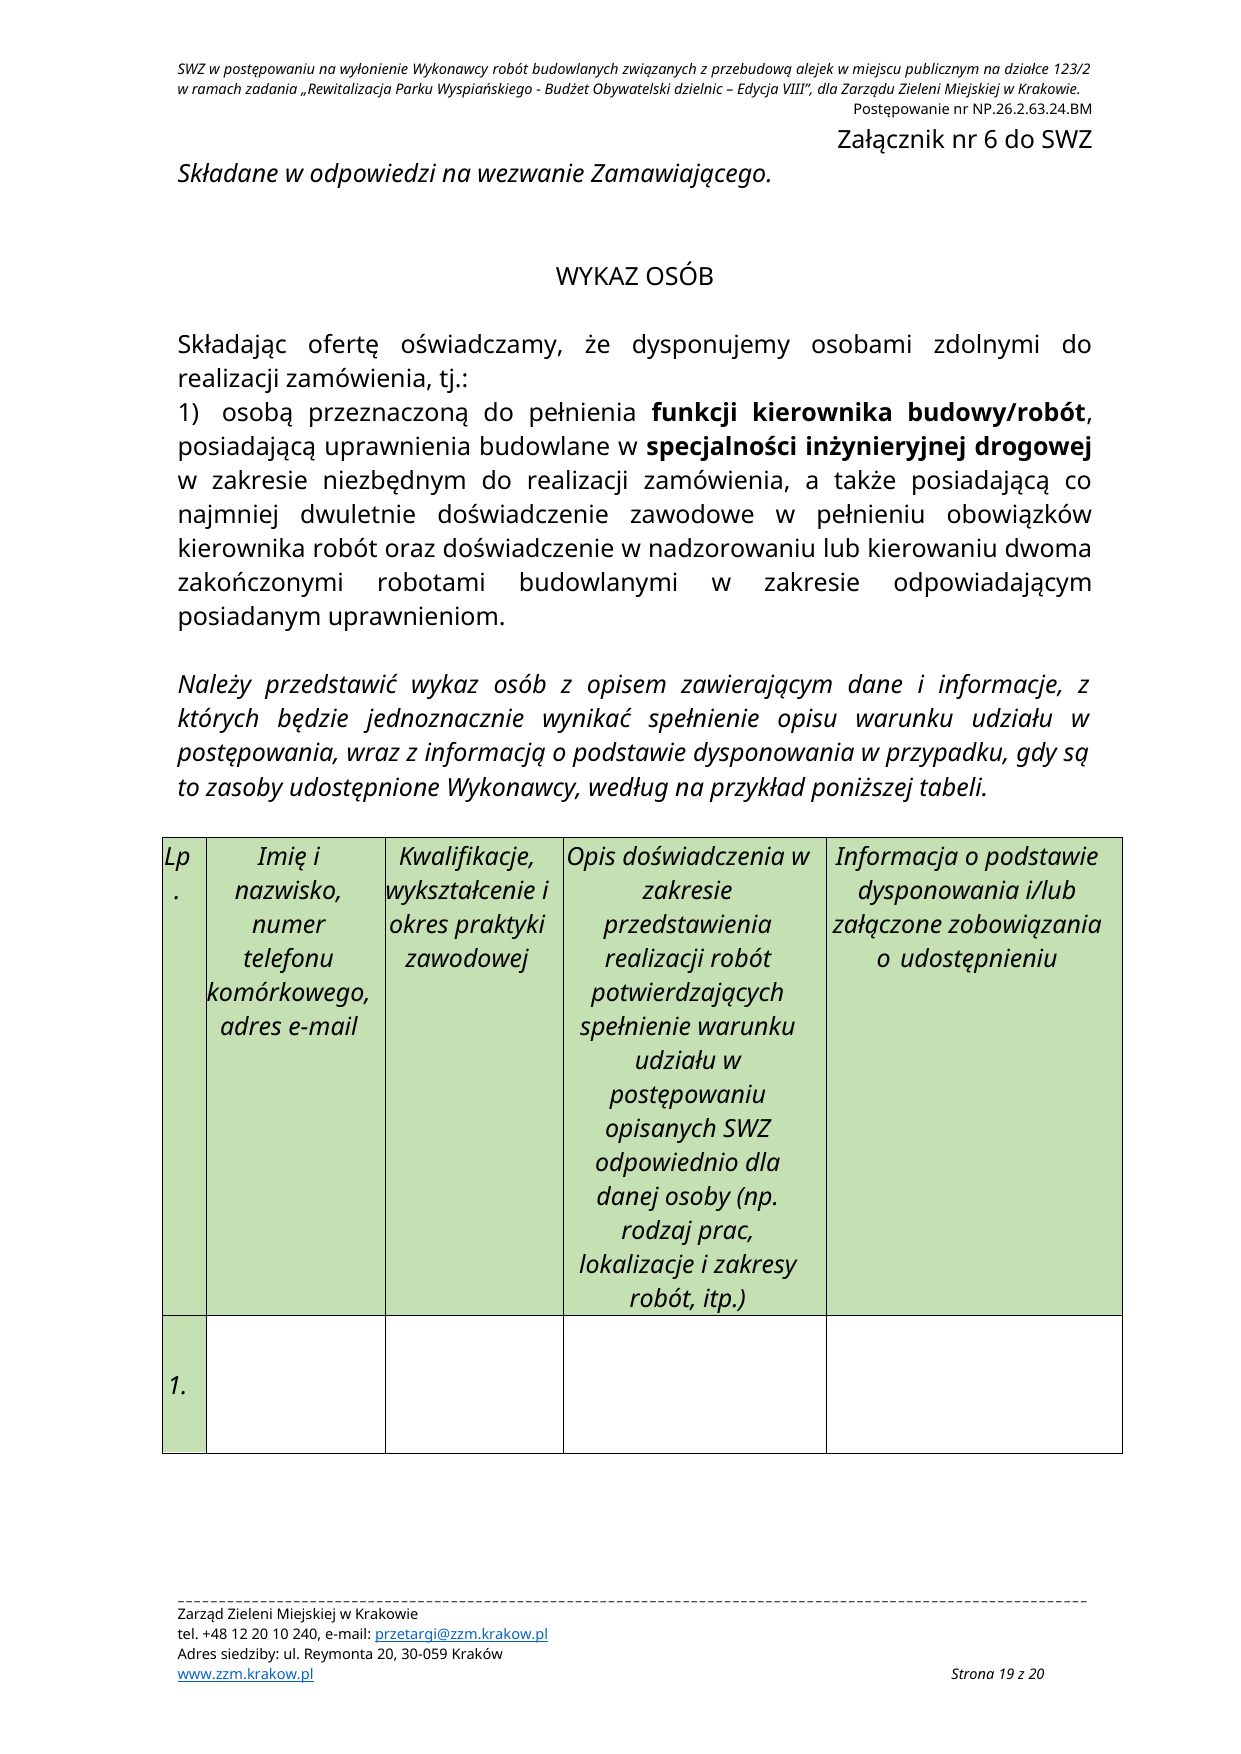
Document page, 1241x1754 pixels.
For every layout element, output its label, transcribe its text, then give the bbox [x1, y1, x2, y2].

table_cell [207, 1316, 385, 1452]
text Załącznik nr 6 do SWZ [177, 122, 1093, 156]
text Należy przedstawić wykaz osób z opisem zawierającym dane i informacje, z których będzie jednoznacznie wynikać spełnienie opisu warunku udziału w postępowania, wraz z informacją o podstawie dysponowania w przypadku, gdy są to zasoby udostępnione Wykonawcy, według na przykład poniższej tabeli. [177, 667, 1093, 803]
table_header Lp. [163, 838, 206, 1315]
text Składane w odpowiedzi na wezwanie Zamawiającego. [177, 156, 1093, 190]
table_cell 1. [163, 1316, 206, 1452]
table_cell [386, 1316, 563, 1452]
table_cell [564, 1316, 826, 1452]
text Składając ofertę oświadczamy, że dysponujemy osobami zdolnymi do realizacji zamówienia, tj.: [177, 326, 1093, 394]
table_header Opis doświadczenia w zakresie przedstawienia realizacji robót potwierdzających spełnienie warunku udziału w postępowaniu opisanych SWZ odpowiednio dla danej osoby (np. rodzaj prac, lokalizacje i zakresy robót, itp.) [564, 838, 826, 1315]
list osobą przeznaczoną do pełnienia funkcji kierownika budowy/robót, posiadającą uprawnienia budowlane w specjalności inżynieryjnej drogowej w zakresie niezbędnym do realizacji zamówienia, a także posiadającą co najmniej dwuletnie doświadczenie zawodowe w pełnieniu obowiązków kierownika robót oraz doświadczenie w nadzorowaniu lub kierowaniu dwoma zakończonymi robotami budowlanymi w zakresie odpowiadającym posiadanym uprawnieniom. [177, 394, 1093, 633]
text WYKAZ OSÓB [177, 258, 1093, 292]
table_cell [827, 1316, 1122, 1452]
table_header Kwalifikacje, wykształcenie i okres praktyki zawodowej [386, 838, 563, 1315]
table_header Imię i nazwisko, numer telefonu komórkowego, adres e-mail [207, 838, 385, 1315]
table_header Informacja o podstawie dysponowania i/lub załączone zobowiązania o udostępnieniu [827, 838, 1122, 1315]
